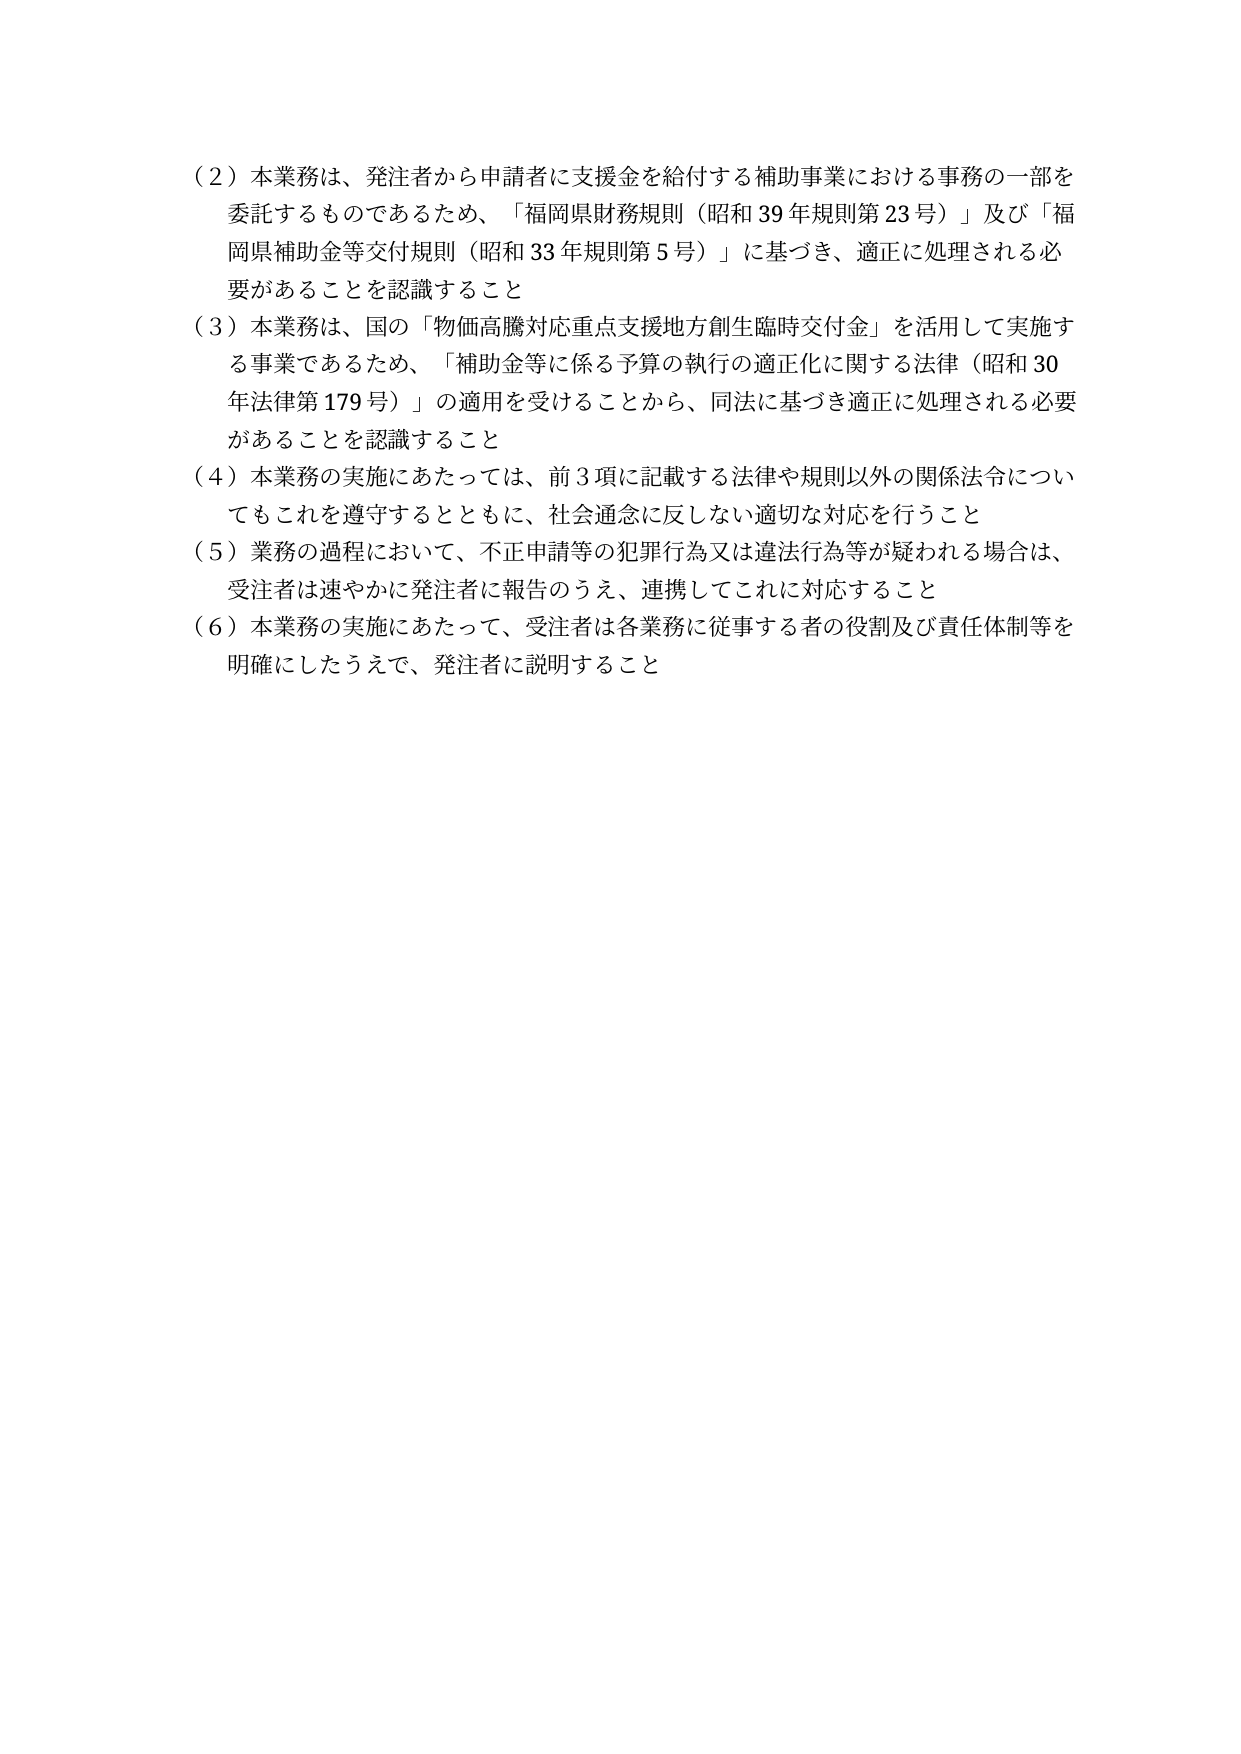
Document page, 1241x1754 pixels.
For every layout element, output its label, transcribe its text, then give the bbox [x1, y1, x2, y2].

text （４）本業務の実施にあたっては、前３項に記載する法律や規則以外の関係法令についてもこれを遵守するとともに、社会通念に反しない適切な対応を行うこと [181, 457, 1081, 532]
text （３）本業務は、国の「物価高騰対応重点支援地方創生臨時交付金」を活用して実施する事業であるため、「補助金等に係る予算の執行の適正化に関する法律（昭和30年法律第179号）」の適用を受けることから、同法に基づき適正に処理される必要があることを認識すること [181, 307, 1081, 457]
text （２）本業務は、発注者から申請者に支援金を給付する補助事業における事務の一部を委託するものであるため、「福岡県財務規則（昭和39年規則第23号）」及び「福岡県補助金等交付規則（昭和33年規則第5号）」に基づき、適正に処理される必要があることを認識すること [181, 157, 1081, 307]
text （６）本業務の実施にあたって、受注者は各業務に従事する者の役割及び責任体制等を明確にしたうえで、発注者に説明すること [181, 607, 1081, 682]
text （５）業務の過程において、不正申請等の犯罪行為又は違法行為等が疑われる場合は、受注者は速やかに発注者に報告のうえ、連携してこれに対応すること [181, 532, 1081, 607]
